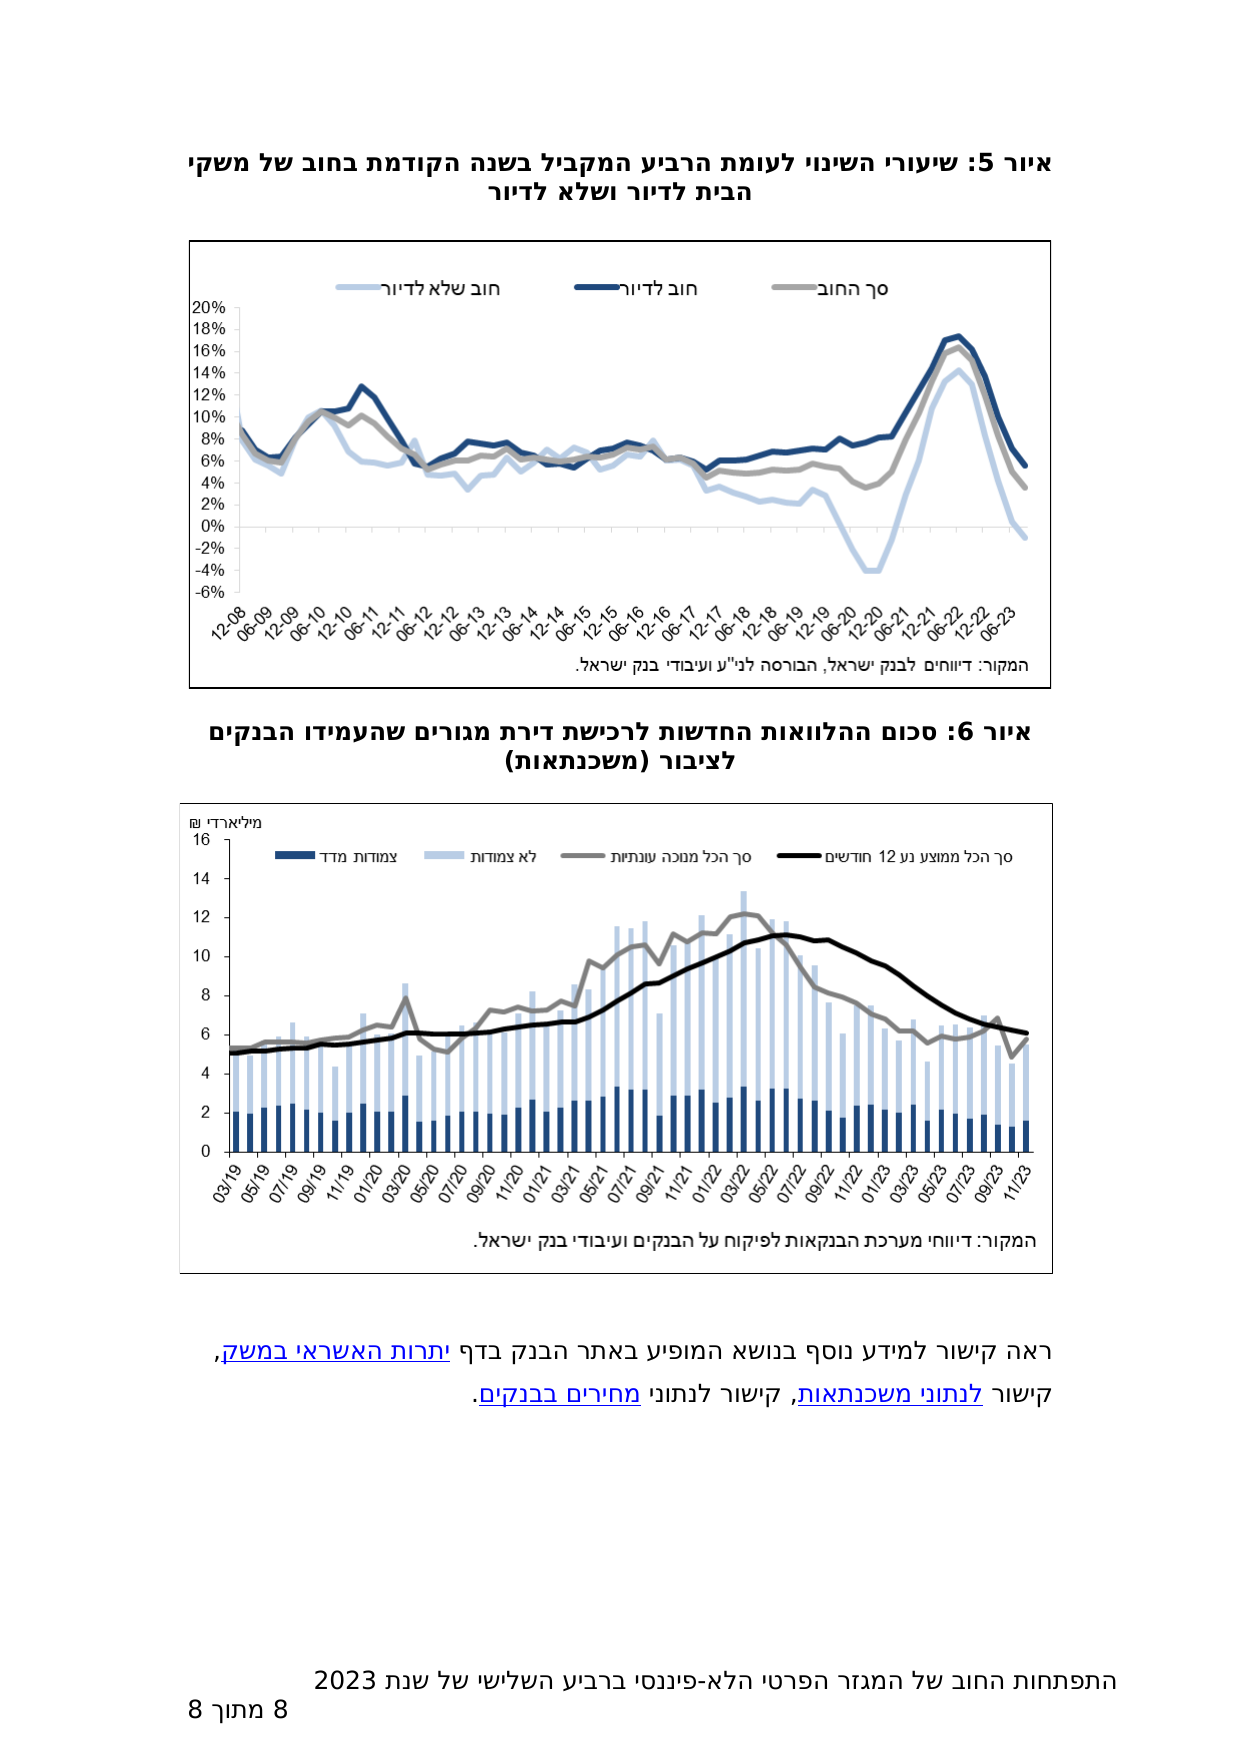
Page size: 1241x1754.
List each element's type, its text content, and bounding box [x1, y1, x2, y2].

list ראה קישור למידע נוסף בנושא המופיע באתר הבנק בדף יתרות האשראי במשק, קישור לנתוני משכנתאות, קישור לנתוני מחירים בבנקים. [187, 1336, 1053, 1409]
text איור 6: סכום ההלוואות החדשות לרכישת דירת מגורים שהעמידו הבנקים לציבור (משכנתאות) [187, 717, 1053, 775]
text איור 5: שיעורי השינוי לעומת הרביע המקביל בשנה הקודמת בחוב של משקי הבית לדיור ושלא לדיור [187, 148, 1053, 206]
picture [188, 240, 1052, 689]
picture [179, 803, 1053, 1274]
